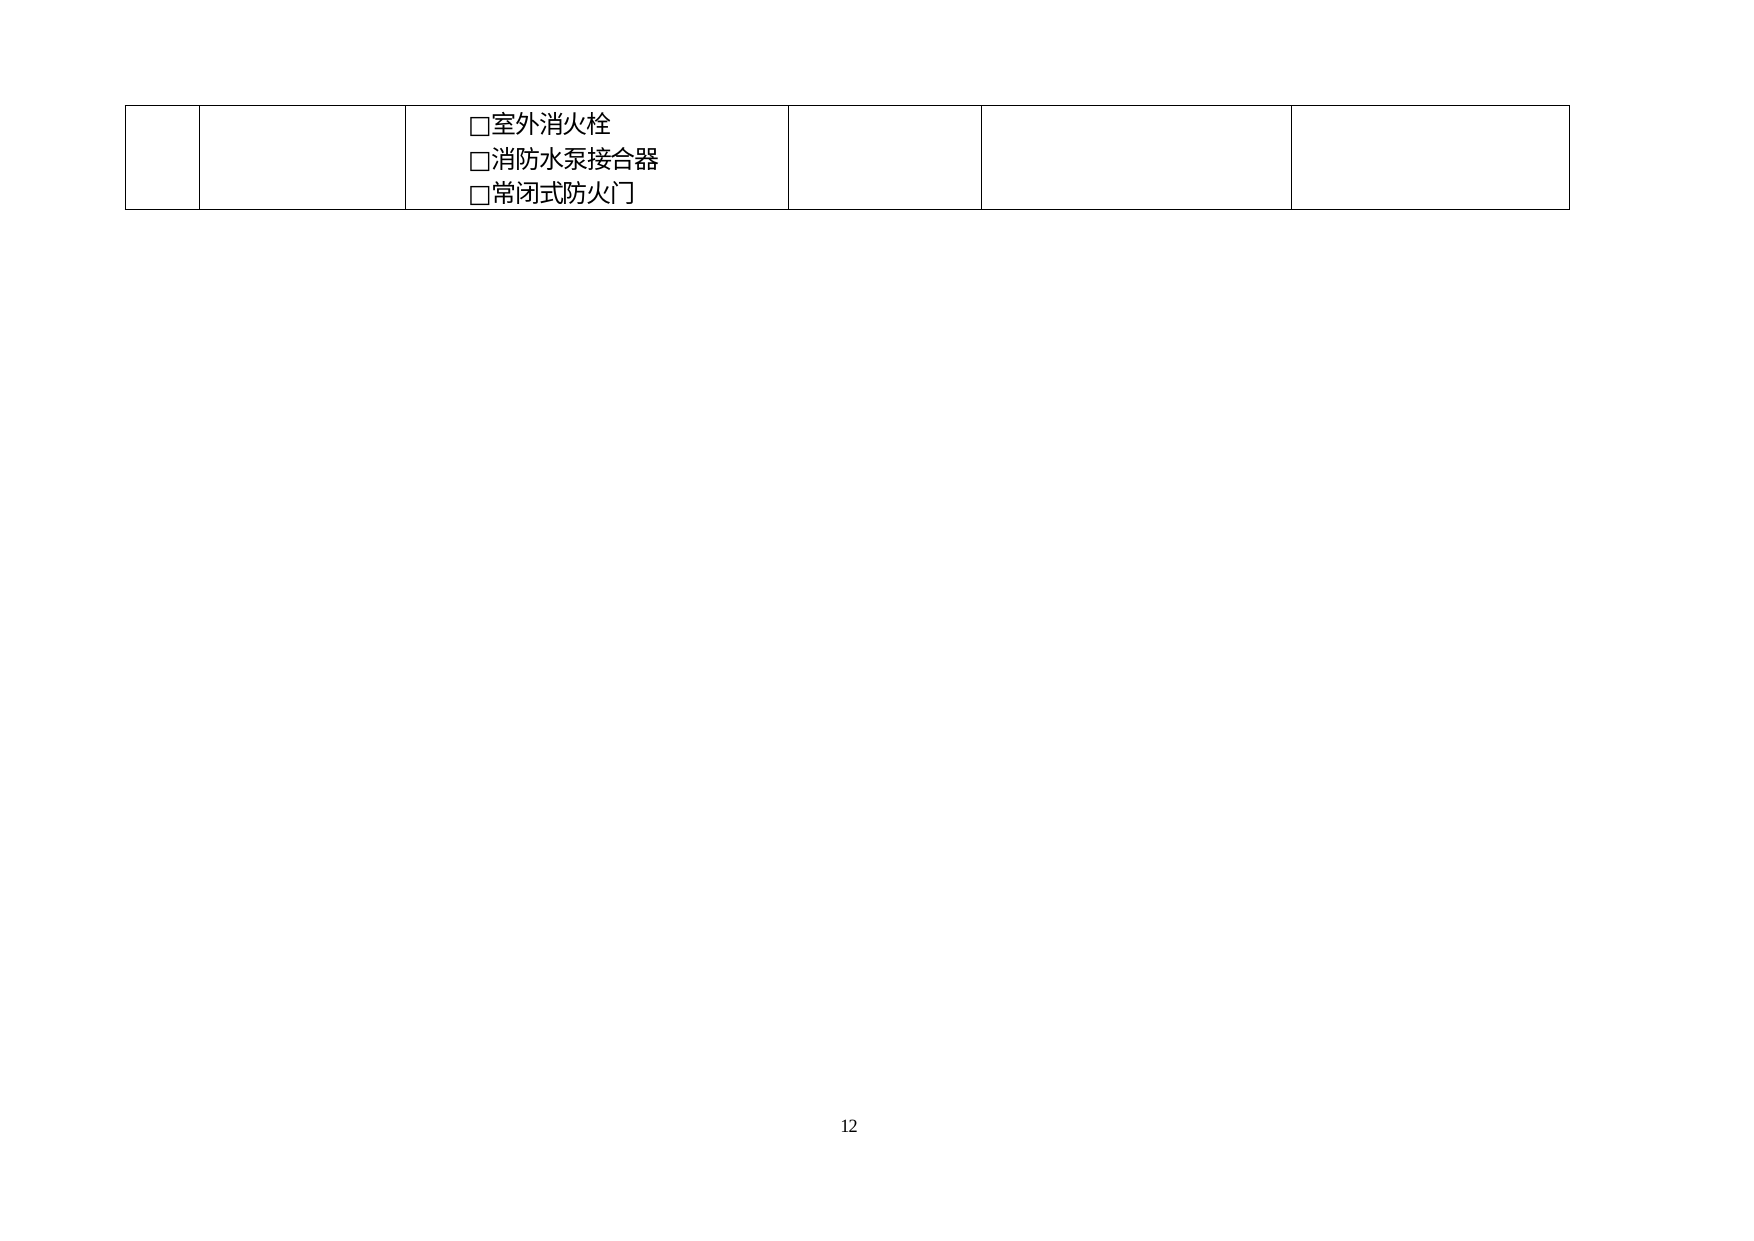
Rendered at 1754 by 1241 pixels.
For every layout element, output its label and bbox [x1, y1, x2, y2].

table_header [200, 106, 405, 209]
table_header [789, 106, 981, 209]
table_header [126, 106, 199, 209]
table_header [982, 106, 1291, 209]
table_header [1292, 106, 1569, 209]
table_header [406, 106, 788, 209]
